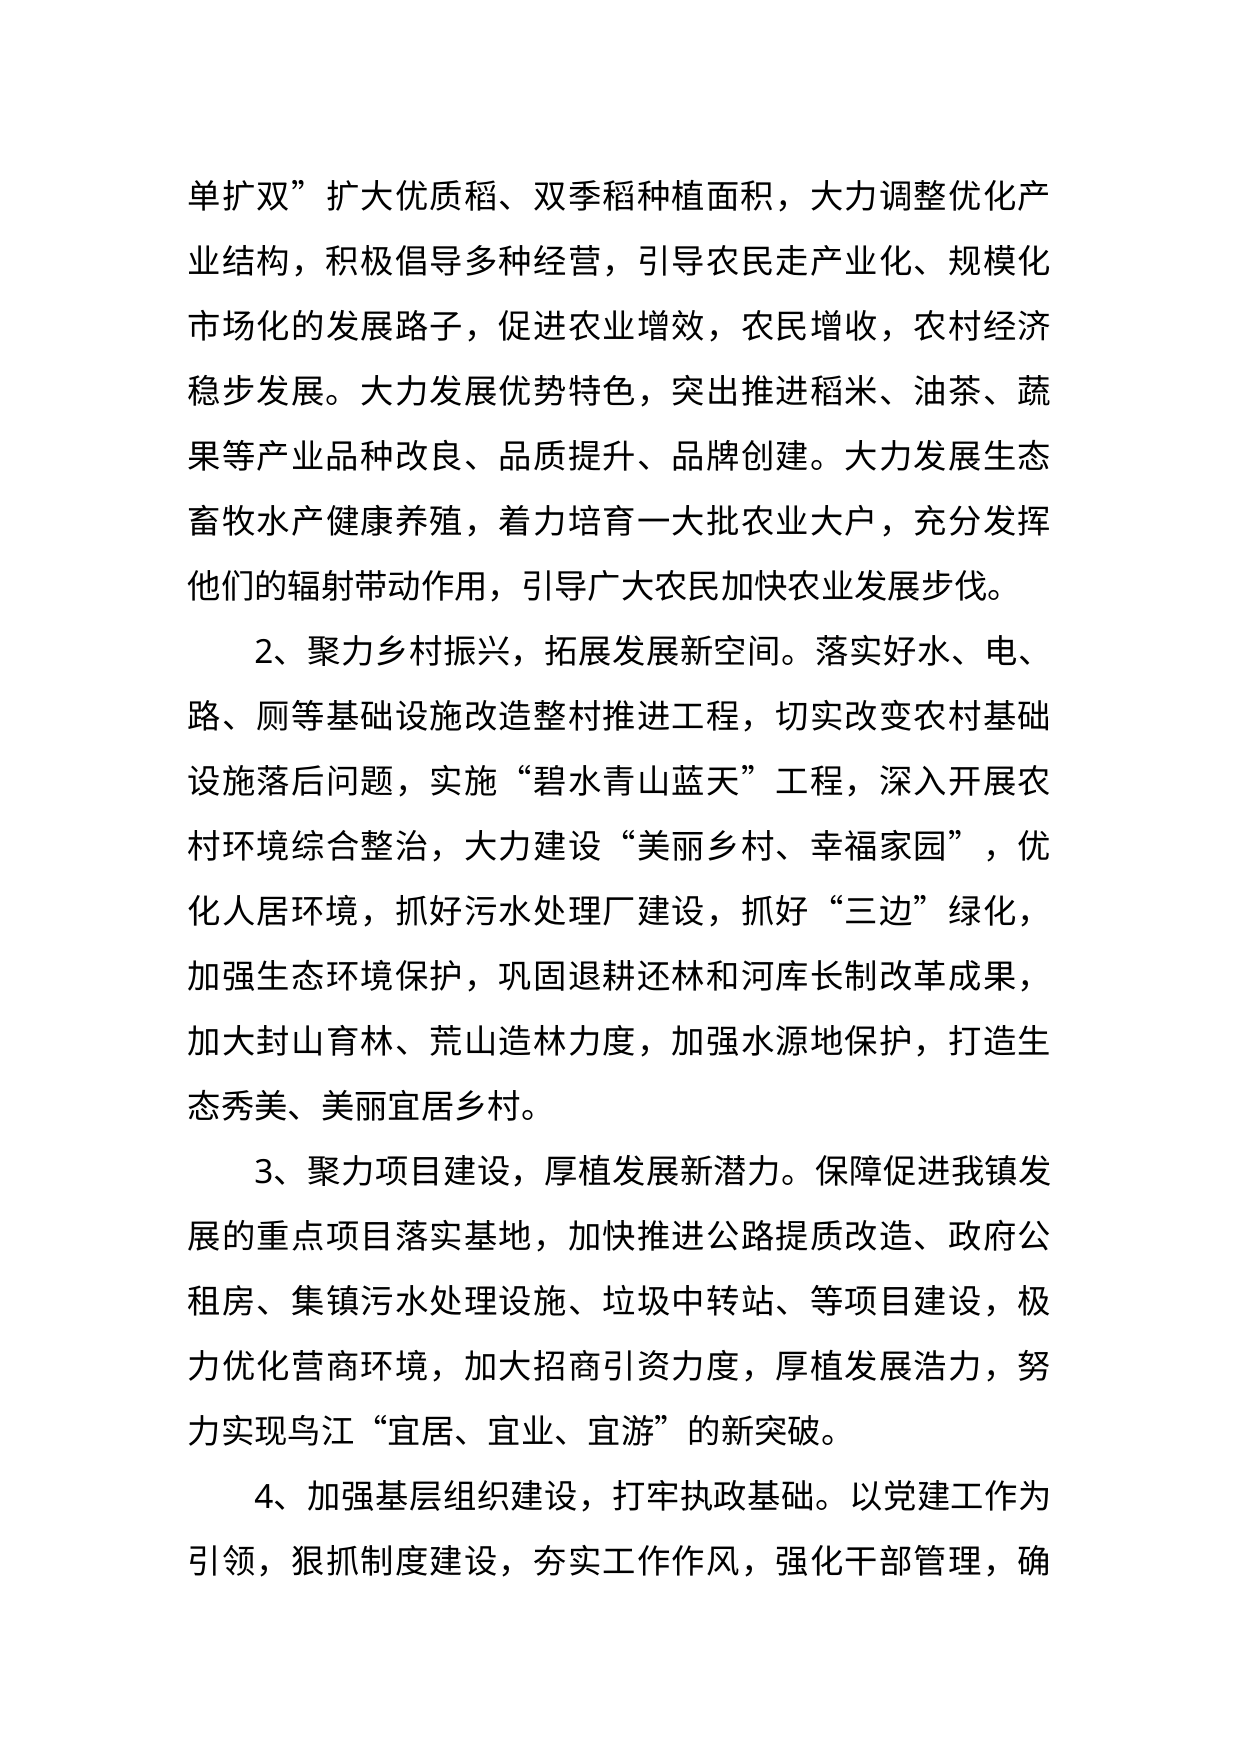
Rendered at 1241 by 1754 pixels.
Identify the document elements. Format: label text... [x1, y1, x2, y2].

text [187, 162, 1053, 617]
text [187, 1462, 1053, 1592]
text 3、聚力项目建设，厚植发展新潜力。保障促进我镇发展的重点项目落实基地，加快推进公路提质改造、政府公租房、集镇污水处理设施、垃圾中转站、等项目建设，极力优化营商环境，加大招商引资力度，厚植发展浩力，努力实现鸟江“宜居、宜业、宜游”的新突破。 [187, 1137, 1053, 1462]
text 2、聚力乡村振兴，拓展发展新空间。落实好水、电、路、厕等基础设施改造整村推进工程，切实改变农村基础设施落后问题，实施“碧水青山蓝天”工程，深入开展农村环境综合整治，大力建设“美丽乡村、幸福家园”，优化人居环境，抓好污水处理厂建设，抓好“三边”绿化，加强生态环境保护，巩固退耕还林和河库长制改革成果，加大封山育林、荒山造林力度，加强水源地保护，打造生态秀美、美丽宜居乡村。 [187, 617, 1053, 1137]
